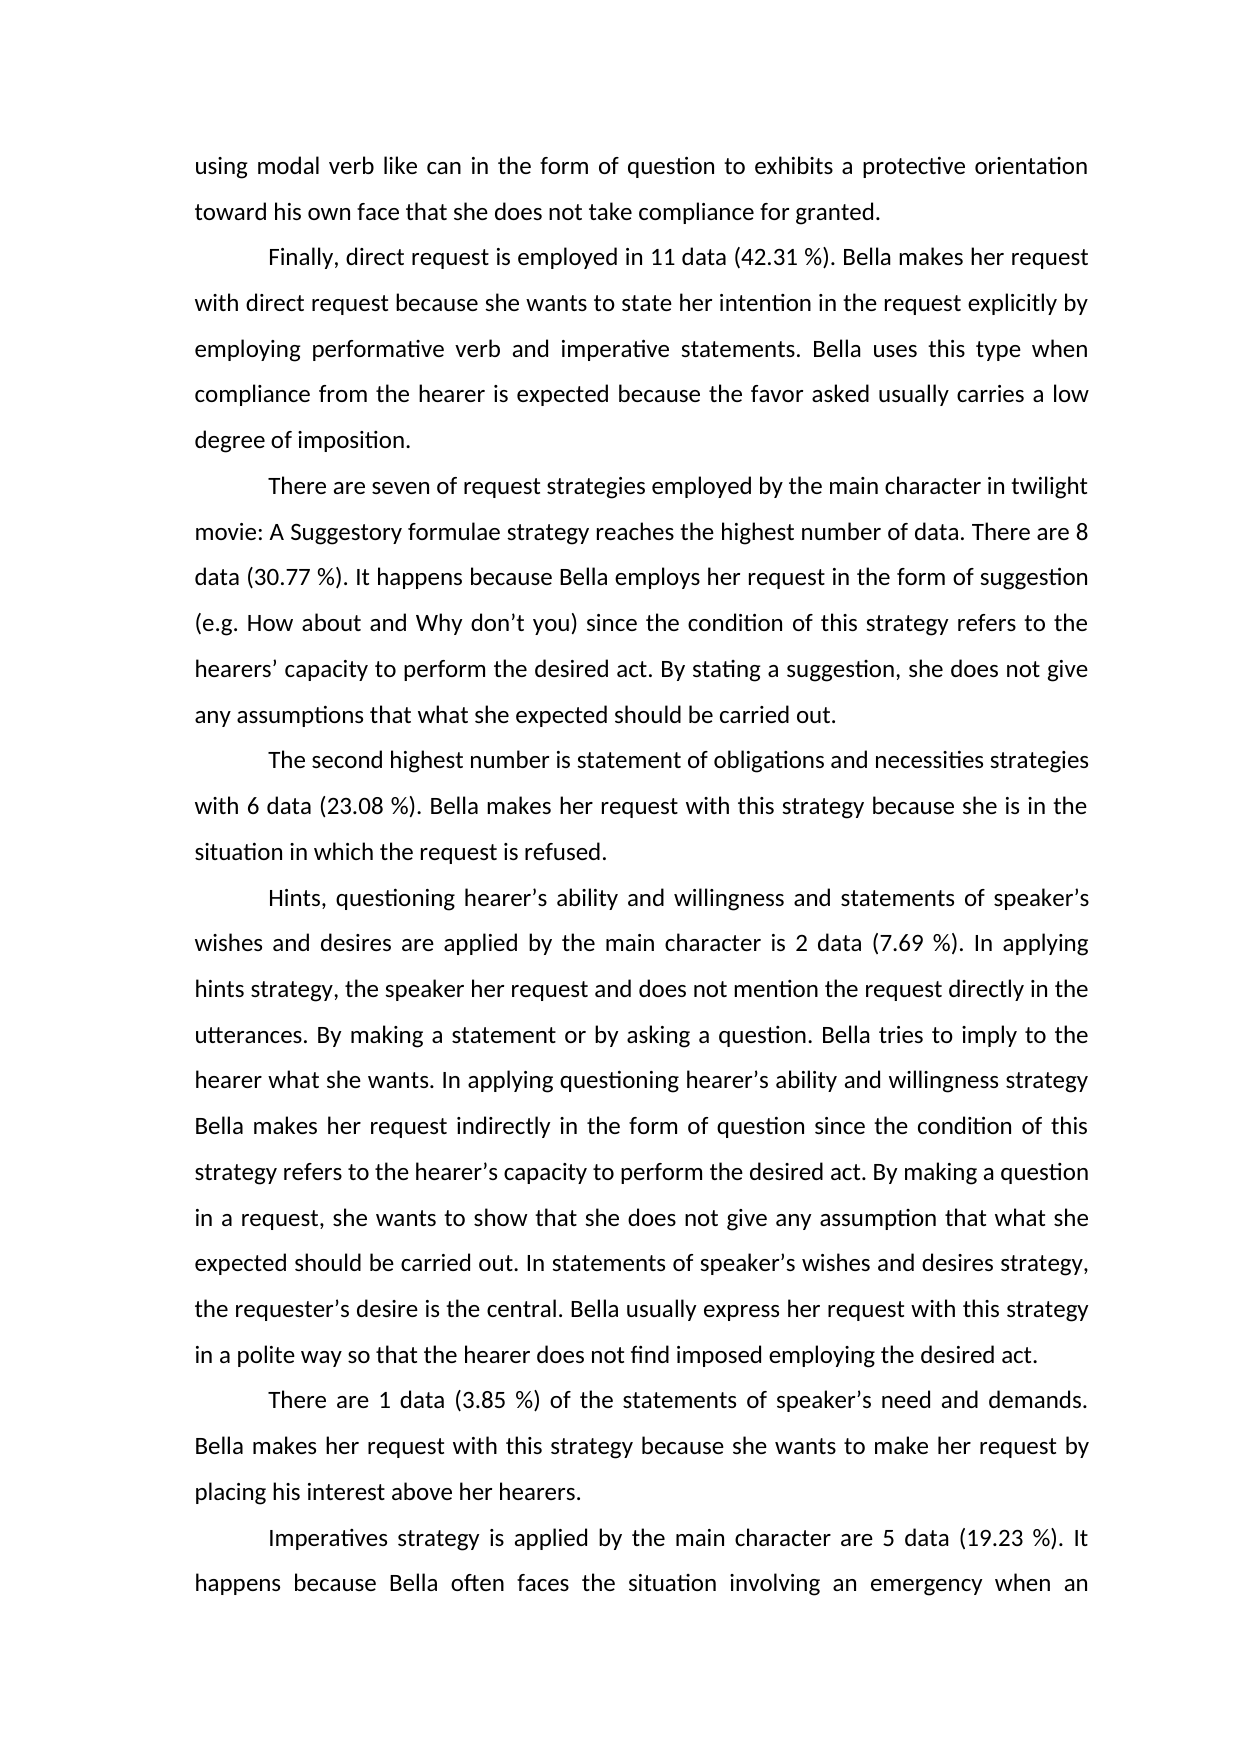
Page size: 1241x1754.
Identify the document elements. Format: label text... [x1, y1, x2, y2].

list The second highest number is statement of obligations and necessities strategies with 6 data (23.08 %). Bella makes her request with this strategy because she is in the situation in which the request is refused. [194, 744, 1090, 866]
list Hints, questioning hearer’s ability and willingness and statements of speaker’s wishes and desires are applied by the main character is 2 data (7.69 %). In applying hints strategy, the speaker her request and does not mention the request directly in the utterances. By making a statement or by asking a question. Bella tries to imply to the hearer what she wants. In applying questioning hearer’s ability and willingness strategy Bella makes her request indirectly in the form of question since the condition of this strategy refers to the hearer’s capacity to perform the desired act. By making a question in a request, she wants to show that she does not give any assumption that what she expected should be carried out. In statements of speaker’s wishes and desires strategy, the requester’s desire is the central. Bella usually express her request with this strategy in a polite way so that the hearer does not find imposed employing the desired act. [194, 882, 1090, 1369]
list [194, 150, 1090, 226]
list Finally, direct request is employed in 11 data (42.31 %). Bella makes her request with direct request because she wants to state her intention in the request explicitly by employing performative verb and imperative statements. Bella uses this type when compliance from the hearer is expected because the favor asked usually carries a low degree of imposition. [194, 241, 1090, 455]
list There are 1 data (3.85 %) of the statements of speaker’s need and demands. Bella makes her request with this strategy because she wants to make her request by placing his interest above her hearers. [194, 1385, 1090, 1507]
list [194, 1522, 1090, 1598]
list There are seven of request strategies employed by the main character in twilight movie: A Suggestory formulae strategy reaches the highest number of data. There are 8 data (30.77 %). It happens because Bella employs her request in the form of suggestion (e.g. How about and Why don’t you) since the condition of this strategy refers to the hearers’ capacity to perform the desired act. By stating a suggestion, she does not give any assumptions that what she expected should be carried out. [194, 470, 1090, 729]
